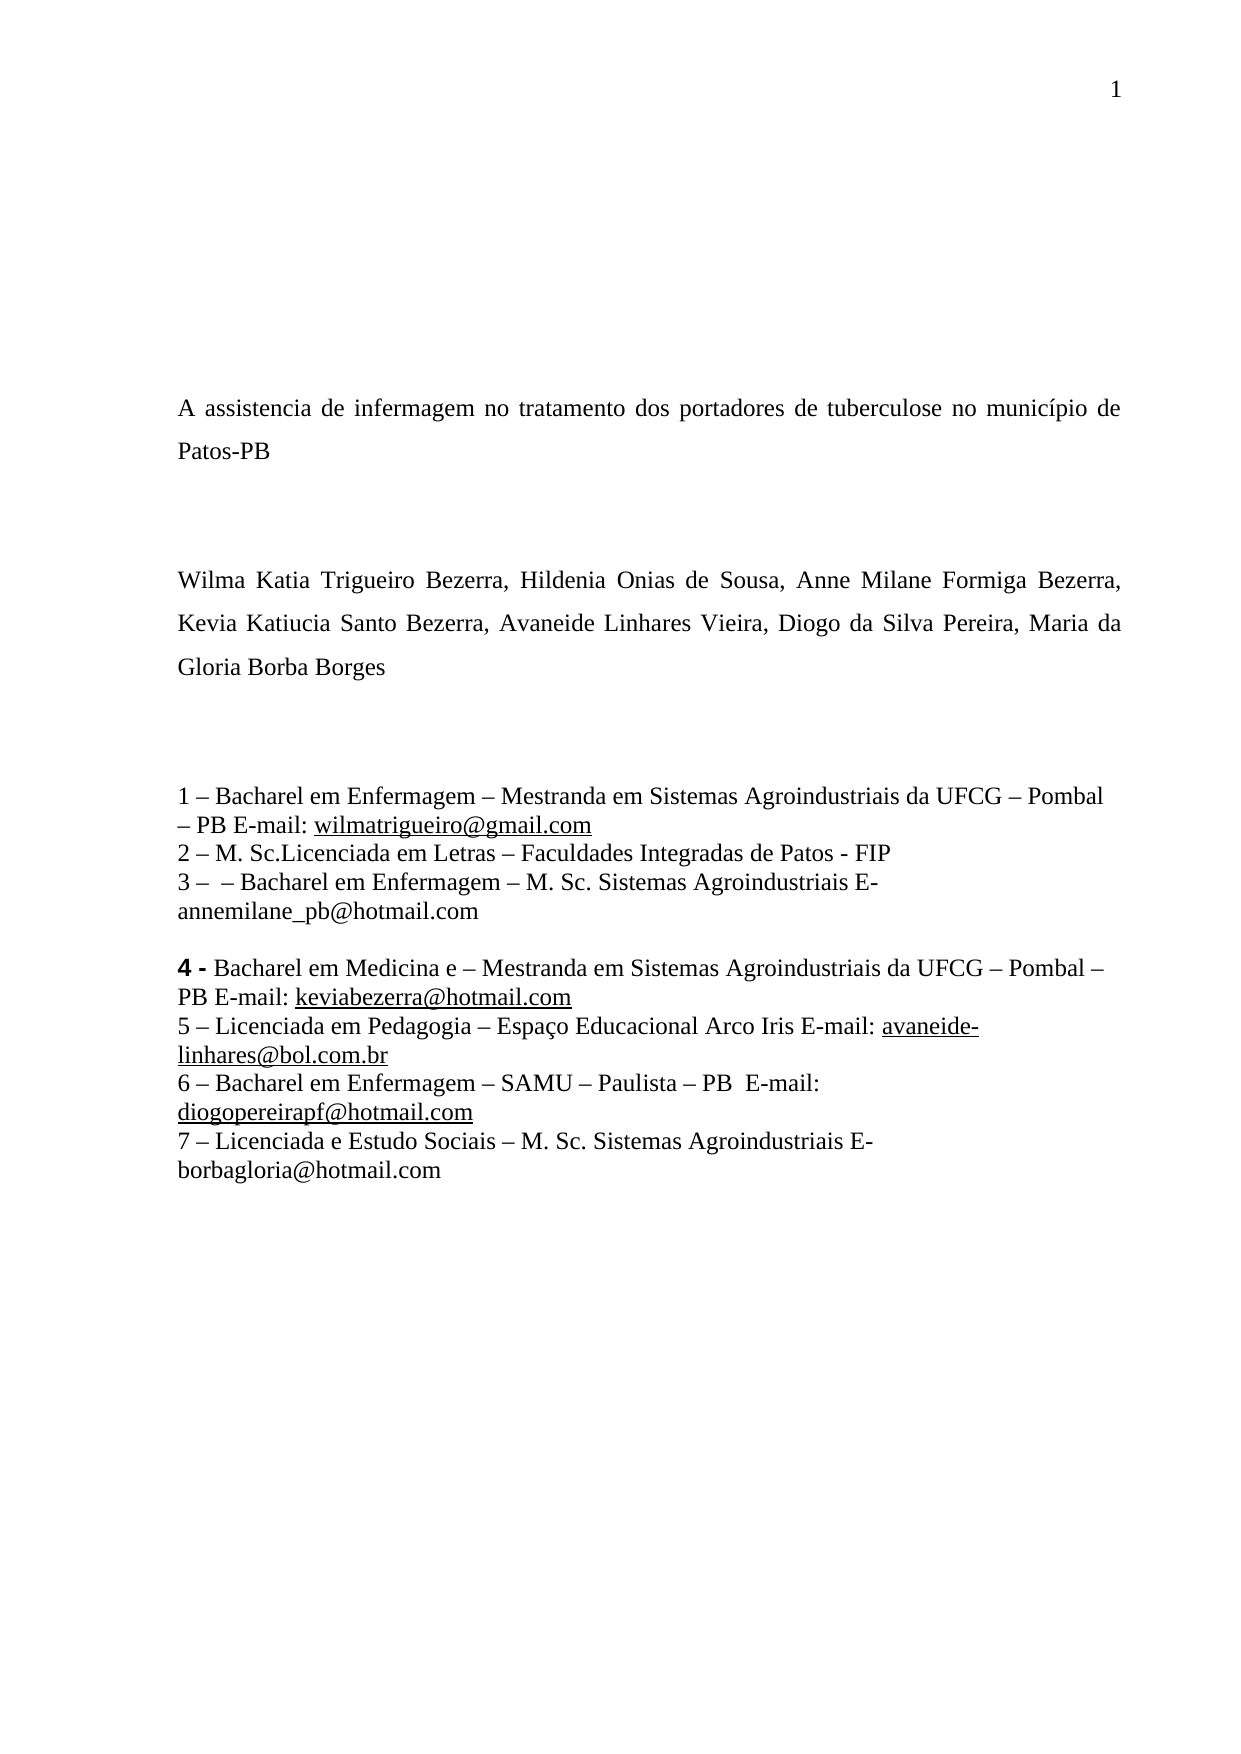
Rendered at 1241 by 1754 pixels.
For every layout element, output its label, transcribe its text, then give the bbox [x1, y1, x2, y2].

text 1 – Bacharel em Enfermagem – Mestranda em Sistemas Agroindustriais da UFCG – Pombal – PB E-mail: wilmatrigueiro@gmail.com [177, 781, 1122, 838]
text 2 – M. Sc.Licenciada em Letras – Faculdades Integradas de Patos - FIP [177, 838, 1122, 867]
text 3 – – Bacharel em Enfermagem – M. Sc. Sistemas Agroindustriais E-annemilane_pb@hotmail.com [177, 867, 1122, 925]
text 4 - Bacharel em Medicina e – Mestranda em Sistemas Agroindustriais da UFCG – Pombal – PB E-mail: keviabezerra@hotmail.com [177, 953, 1122, 1011]
text 6 – Bacharel em Enfermagem – SAMU – Paulista – PB E-mail: diogopereirapf@hotmail.com [177, 1068, 1122, 1126]
text A assistencia de infermagem no tratamento dos portadores de tuberculose no município de Patos-PB [177, 393, 1122, 465]
text 5 – Licenciada em Pedagogia – Espaço Educacional Arco Iris E-mail: avaneide-linhares@bol.com.br [177, 1011, 1122, 1068]
text Wilma Katia Trigueiro Bezerra, Hildenia Onias de Sousa, Anne Milane Formiga Bezerra, Kevia Katiucia Santo Bezerra, Avaneide Linhares Vieira, Diogo da Silva Pereira, Maria da Gloria Borba Borges [177, 565, 1122, 680]
text 7 – Licenciada e Estudo Sociais – M. Sc. Sistemas Agroindustriais E-borbagloria@hotmail.com [177, 1126, 1122, 1183]
